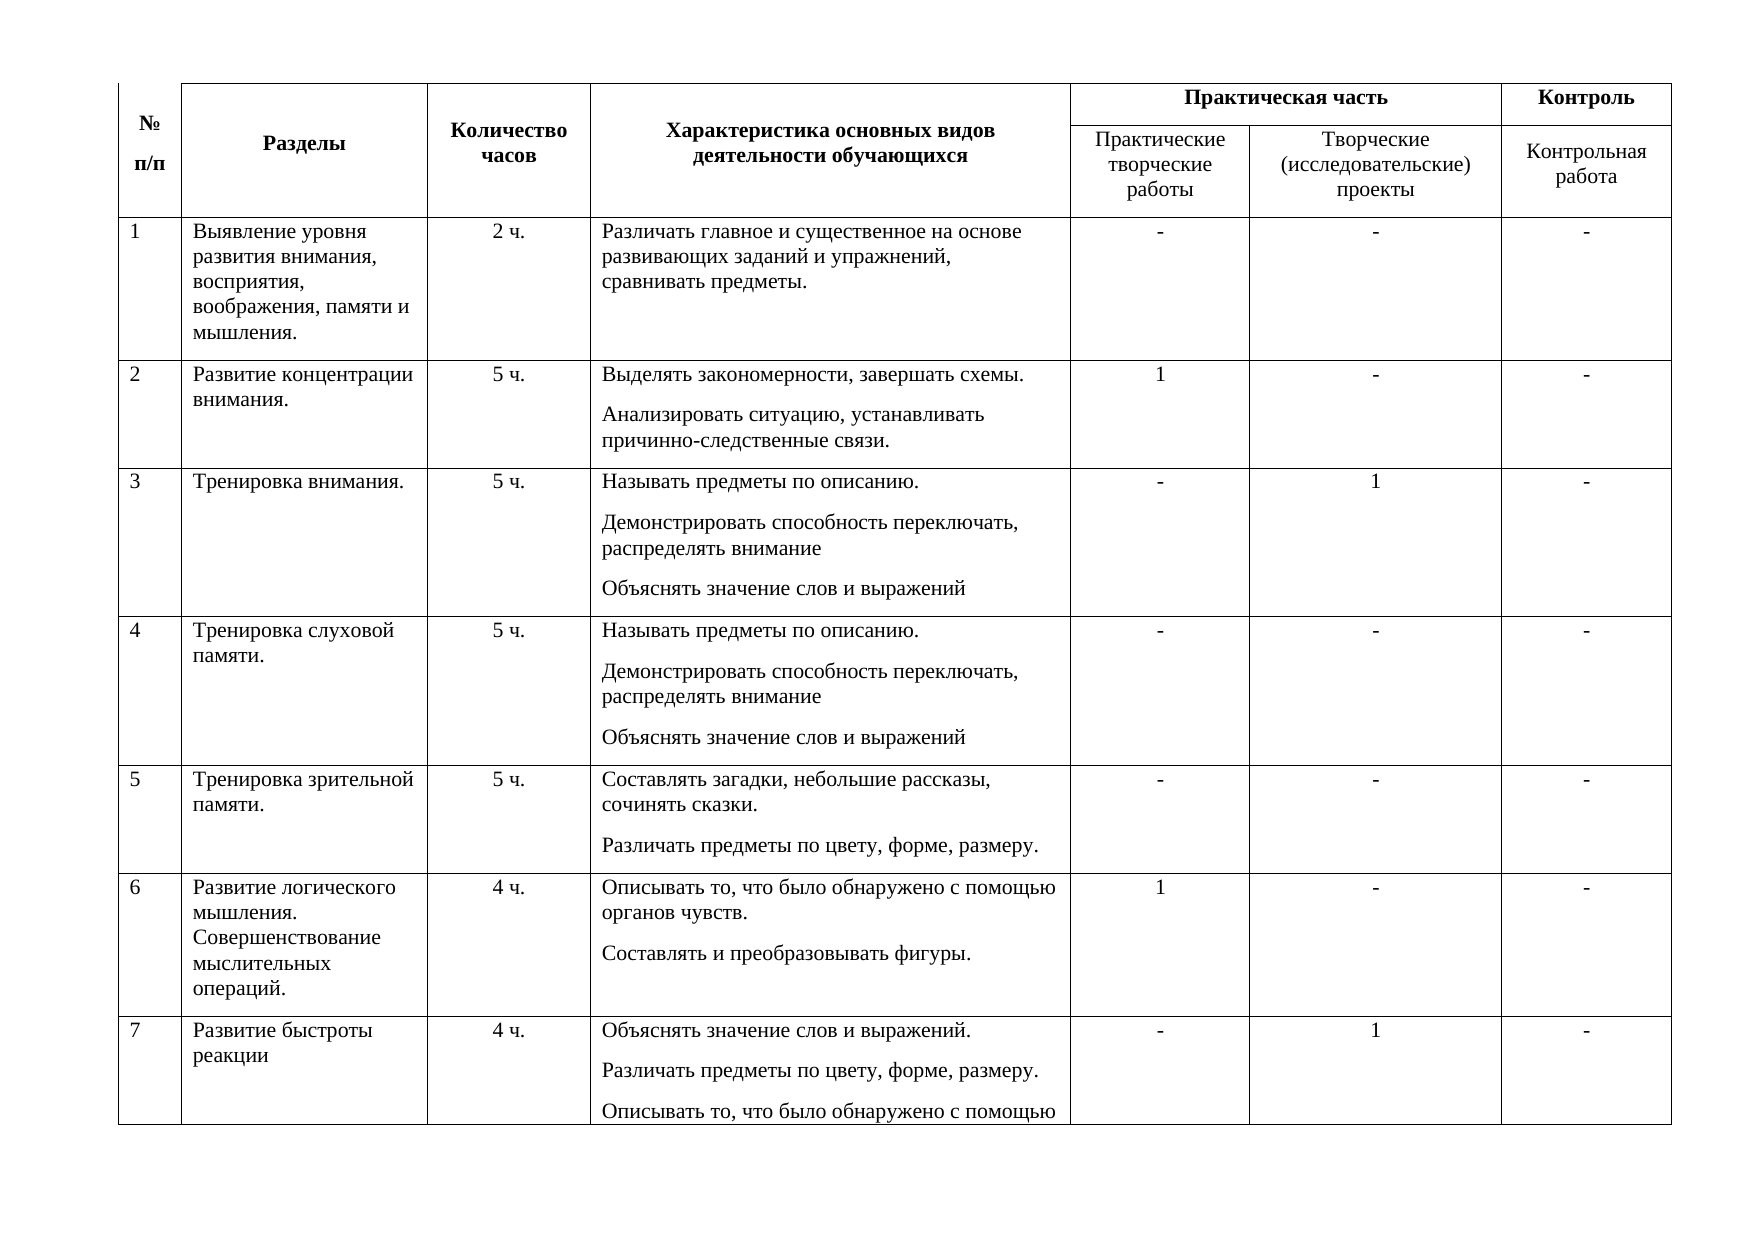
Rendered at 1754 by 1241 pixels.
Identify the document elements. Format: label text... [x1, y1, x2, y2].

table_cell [591, 1017, 1070, 1123]
table_cell 4 ч. [428, 1017, 590, 1123]
table_cell 5 [119, 766, 181, 873]
table_cell Развитие концентрации внимания. [182, 361, 427, 467]
table_cell 4 [119, 617, 181, 765]
table_cell Количество часов [428, 84, 590, 217]
table_cell Практические творческие работы [1071, 126, 1249, 217]
table_cell - [1502, 1017, 1671, 1123]
table_cell Описывать то, что было обнаружено с помощью органов чувств. Составлять и преобразовывать фигуры. [591, 874, 1070, 1016]
table_cell Называть предметы по описанию. Демонстрировать способность переключать, распределять внимание Объяснять значение слов и выражений [591, 617, 1070, 765]
table_cell 7 [119, 1017, 181, 1123]
table_cell 5 ч. [428, 361, 590, 467]
table_cell - [1071, 1017, 1249, 1123]
table_cell 3 [119, 469, 181, 616]
table_cell Развитие логического мышления. Совершенствование мыслительных операций. [182, 874, 427, 1016]
table_cell - [1502, 874, 1671, 1016]
table_cell - [1250, 361, 1501, 467]
table_cell - [1071, 469, 1249, 616]
table_cell Тренировка зрительной памяти. [182, 766, 427, 873]
table_cell Составлять загадки, небольшие рассказы, сочинять сказки. Различать предметы по цвету, форме, размеру. [591, 766, 1070, 873]
table_cell - [1250, 766, 1501, 873]
table_cell Выявление уровня развития внимания, восприятия, воображения, памяти и мышления. [182, 218, 427, 359]
table_cell Характеристика основных видов деятельности обучающихся [591, 84, 1070, 217]
table_cell - [1502, 361, 1671, 467]
table_cell Контрольная работа [1502, 126, 1671, 217]
table_cell Различать главное и существенное на основе развивающих заданий и упражнений, сравнивать предметы. [591, 218, 1070, 359]
table_cell Творческие (исследовательские) проекты [1250, 126, 1501, 217]
table_cell - [1502, 469, 1671, 616]
table_cell 5 ч. [428, 469, 590, 616]
table_cell Практическая часть [1071, 84, 1501, 124]
table_cell - [1250, 218, 1501, 359]
table_cell - [1502, 218, 1671, 359]
table_cell 1 [1071, 874, 1249, 1016]
table_cell 2 ч. [428, 218, 590, 359]
table_cell Тренировка слуховой памяти. [182, 617, 427, 765]
table_cell 5 ч. [428, 617, 590, 765]
table_cell Тренировка внимания. [182, 469, 427, 616]
table_cell - [1502, 766, 1671, 873]
table_cell 1 [1071, 361, 1249, 467]
table_cell Разделы [182, 84, 427, 217]
table_cell 2 [119, 361, 181, 467]
table_cell 1 [1250, 1017, 1501, 1123]
table_cell 1 [1250, 469, 1501, 616]
table_cell Контроль [1502, 84, 1671, 124]
table_cell Выделять закономерности, завершать схемы. Анализировать ситуацию, устанавливать причинно-следственные связи. [591, 361, 1070, 467]
table_cell 5 ч. [428, 766, 590, 873]
table_cell - [1071, 766, 1249, 873]
table_cell 1 [119, 218, 181, 359]
table_cell Называть предметы по описанию. Демонстрировать способность переключать, распределять внимание Объяснять значение слов и выражений [591, 469, 1070, 616]
table_cell - [1502, 617, 1671, 765]
table_cell - [1071, 617, 1249, 765]
table_cell - [1071, 218, 1249, 359]
table_cell - [1250, 874, 1501, 1016]
table_cell - [1250, 617, 1501, 765]
table_cell 4 ч. [428, 874, 590, 1016]
table_cell № п/п [119, 83, 181, 217]
table_cell 6 [119, 874, 181, 1016]
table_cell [182, 1017, 427, 1123]
